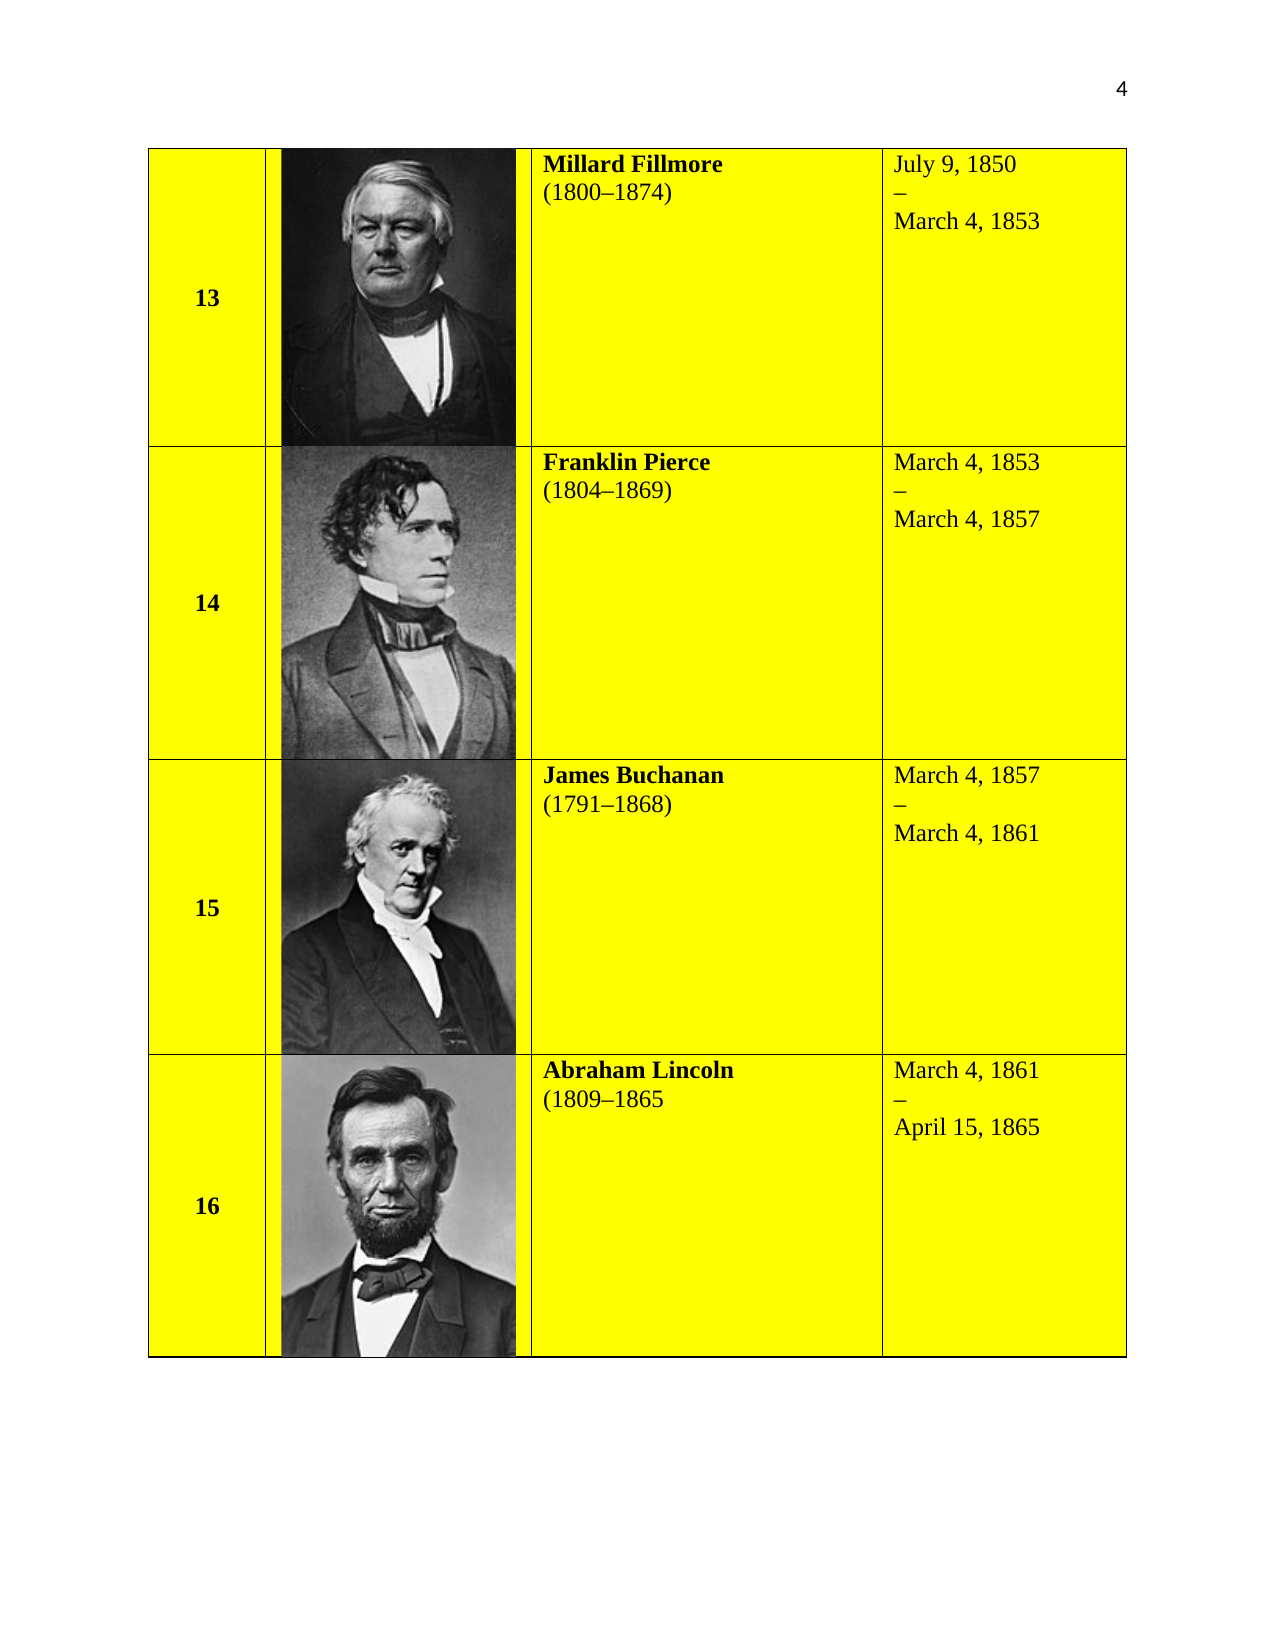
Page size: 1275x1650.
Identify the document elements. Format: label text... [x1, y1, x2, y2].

table_cell Millard Fillmore (1800–1874) [532, 149, 882, 446]
table_cell 14 [149, 447, 265, 759]
table_cell [266, 1055, 281, 1356]
table_cell 15 [149, 760, 265, 1054]
table_cell July 9, 1850 – March 4, 1853 [883, 149, 1126, 446]
table_cell [266, 149, 281, 446]
table_cell James Buchanan (1791–1868) [532, 760, 882, 1054]
table_cell Abraham Lincoln (1809–1865 [532, 1055, 882, 1356]
picture [281, 148, 516, 759]
table_cell March 4, 1861 – April 15, 1865 [883, 1055, 1126, 1356]
picture [281, 1055, 516, 1357]
table_cell [516, 447, 531, 759]
table_cell 13 [149, 149, 265, 446]
table_cell March 4, 1853 – March 4, 1857 [883, 447, 1126, 759]
table_cell [516, 760, 531, 1054]
table_cell Franklin Pierce (1804–1869) [532, 447, 882, 759]
picture [281, 760, 516, 1054]
table_cell [266, 760, 281, 1054]
table_cell 16 [149, 1055, 265, 1356]
table_cell [516, 149, 531, 446]
table_cell [266, 447, 281, 759]
table_cell [516, 1055, 531, 1356]
table_cell March 4, 1857 – March 4, 1861 [883, 760, 1126, 1054]
